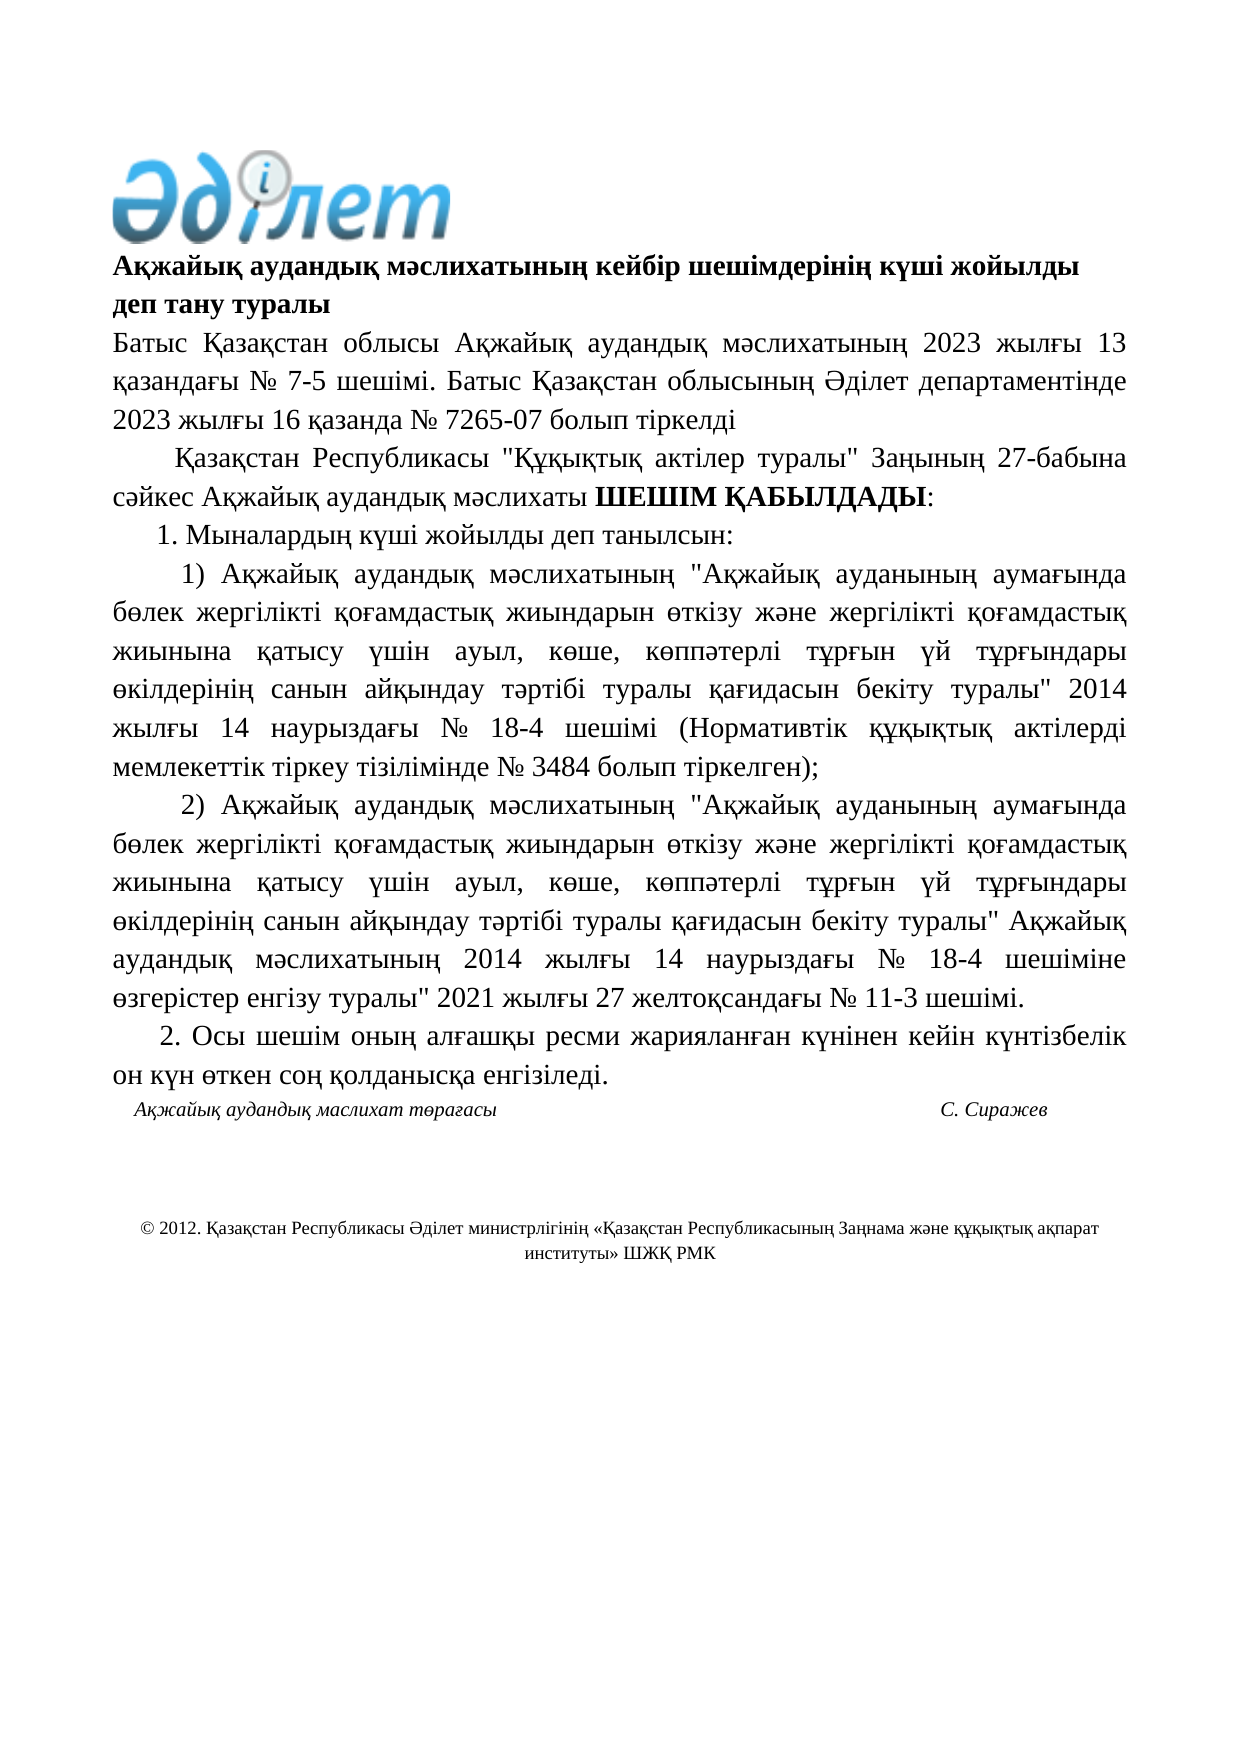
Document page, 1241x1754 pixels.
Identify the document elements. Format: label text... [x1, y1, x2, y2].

table_header Ақжайық аудандық маслихат төрағасы [101, 1096, 939, 1127]
text 1) Ақжайық аудандық мәслихатының "Ақжайық ауданының аумағында бөлек жергілікті қоғамдастық жиындарын өткізу және жергілікті қоғамдастық жиынына қатысу үшін ауыл, көше, көппәтерлі тұрғын үй тұрғындары өкілдерінің санын айқындау тәртібі туралы қағидасын бекіту туралы" 2014 жылғы 14 наурыздағы № 18-4 шешімі (Нормативтік құқықтық актілерді мемлекеттік тіркеу тізілімінде № 3484 болып тіркелген); [112, 556, 1128, 782]
text Батыс Қазақстан облысы Ақжайық аудандық мәслихатының 2023 жылғы 13 қазандағы № 7-5 шешімі. Батыс Қазақстан облысының Әділет департаментінде 2023 жылғы 16 қазанда № 7265-07 болып тіркелді [112, 325, 1128, 435]
text © 2012. Қазақстан Республикасы Әділет министрлігінің «Қазақстан Республикасының Заңнама және құқықтық ақпарат институты» ШЖҚ РМК [112, 1217, 1128, 1263]
text 2. Осы шешім оның алғашқы ресми жарияланған күнінен кейін күнтізбелік он күн өткен соң қолданысқа енгізіледі. [112, 1018, 1128, 1091]
text Қазақстан Республикасы "Құқықтық актілер туралы" Заңының 27-бабына сәйкес Ақжайық аудандық мәслихаты ШЕШІМ ҚАБЫЛДАДЫ: [112, 440, 1128, 512]
text 2) Ақжайық аудандық мәслихатының "Ақжайық ауданының аумағында бөлек жергілікті қоғамдастық жиындарын өткізу және жергілікті қоғамдастық жиынына қатысу үшін ауыл, көше, көппәтерлі тұрғын үй тұрғындары өкілдерінің санын айқындау тәртібі туралы қағидасын бекіту туралы" Ақжайық аудандық мәслихатының 2014 жылғы 14 наурыздағы № 18-4 шешіміне өзгерістер енгізу туралы" 2021 жылғы 27 желтоқсандағы № 11-3 шешімі. [112, 787, 1128, 1013]
picture [112, 150, 451, 244]
table_header С. Сиражев [939, 1096, 1240, 1127]
text Ақжайық аудандық мәслихатының кейбір шешімдерінің күші жойылды деп тану туралы [112, 248, 1128, 320]
text 1. Мыналардың күші жойылды деп танылсын: [112, 517, 1128, 551]
